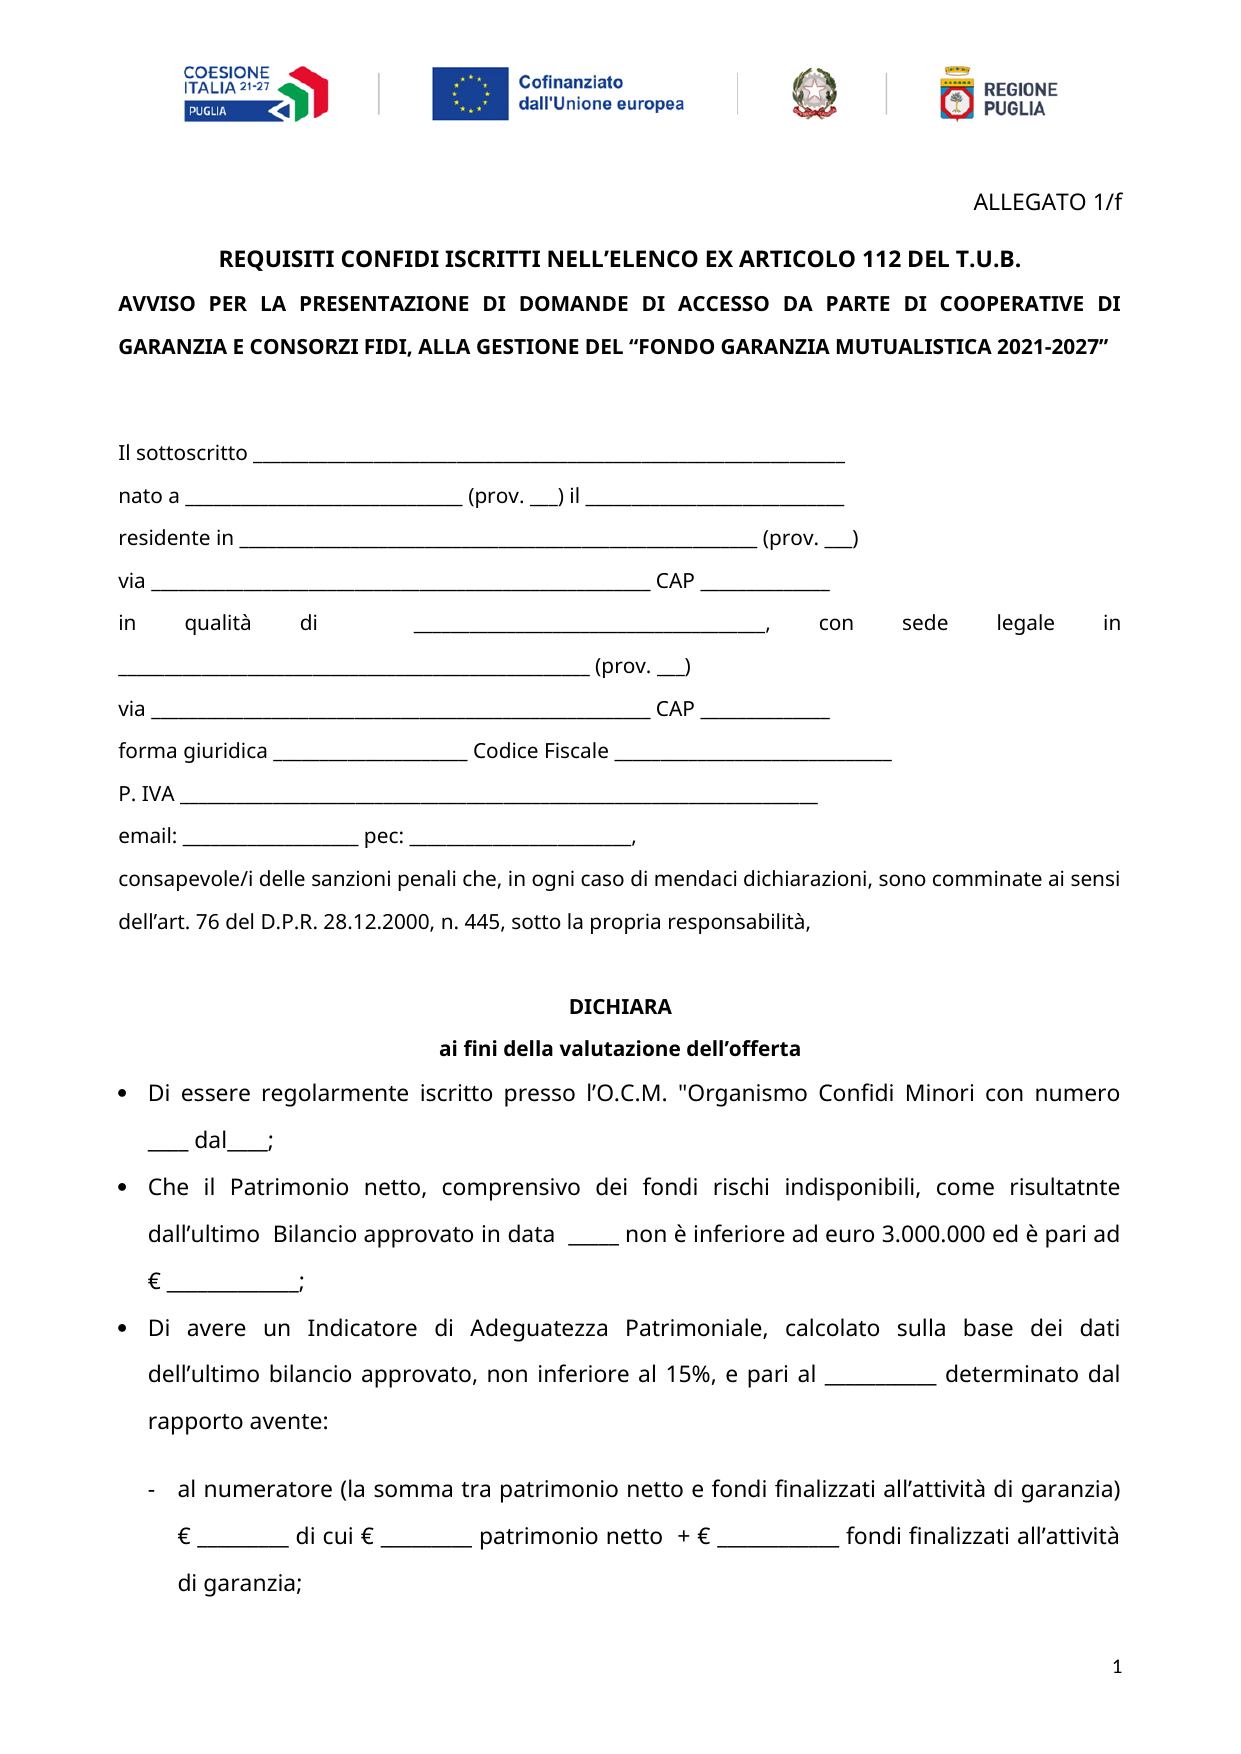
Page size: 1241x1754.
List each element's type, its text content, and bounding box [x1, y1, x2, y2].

text DICHIARA [118, 992, 1122, 1020]
text REQUISITI CONFIDI ISCRITTI NELL’ELENCO EX ARTICOLO 112 DEL T.U.B. [118, 243, 1122, 274]
text - al numeratore (la somma tra patrimonio netto e fondi finalizzati all’attività di garanzia) € _________ di cui € _________ patrimonio netto + € ____________ fondi finalizzati all’attività di garanzia; [148, 1473, 1122, 1598]
text forma giuridica _____________________ Codice Fiscale ______________________________ [118, 736, 1122, 765]
text AVVISO PER LA PRESENTAZIONE DI DOMANDE DI ACCESSO DA PARTE DI COOPERATIVE DI GARANZIA E CONSORZI FIDI, ALLA GESTIONE DEL “FONDO GARANZIA MUTUALISTICA 2021-2027” [118, 289, 1122, 361]
text ALLEGATO 1/f [118, 186, 1122, 217]
text in qualità di ______________________________________, con sede legale in ___________________________________________________ (prov. ___) [118, 608, 1122, 679]
text email: ___________________ pec: ________________________, [118, 822, 1122, 850]
list Di essere regolarmente iscritto presso l’O.C.M. "Organismo Confidi Minori con numero ____ dal____; [118, 1077, 1122, 1155]
list Che il Patrimonio netto, comprensivo dei fondi rischi indisponibili, come risultatnte dall’ultimo Bilancio approvato in data _____ non è inferiore ad euro 3.000.000 ed è pari ad € _____________; [118, 1171, 1122, 1296]
text nato a ______________________________ (prov. ___) il ____________________________ [118, 481, 1122, 509]
text via ______________________________________________________ CAP ______________ [118, 694, 1122, 722]
text consapevole/i delle sanzioni penali che, in ogni caso di mendaci dichiarazioni, sono comminate ai sensi dell’art. 76 del D.P.R. 28.12.2000, n. 445, sotto la propria responsabilità, [118, 864, 1122, 935]
text P. IVA _____________________________________________________________________ [118, 779, 1122, 807]
list Di avere un Indicatore di Adeguatezza Patrimoniale, calcolato sulla base dei dati dell’ultimo bilancio approvato, non inferiore al 15%, e pari al ___________ determinato dal rapporto avente: [118, 1312, 1122, 1437]
text via ______________________________________________________ CAP ______________ [118, 566, 1122, 594]
text ai fini della valutazione dell’offerta [118, 1034, 1122, 1063]
picture [125, 0, 1115, 186]
text Il sottoscritto ________________________________________________________________ [118, 438, 1122, 467]
text residente in ________________________________________________________ (prov. ___) [118, 523, 1122, 552]
